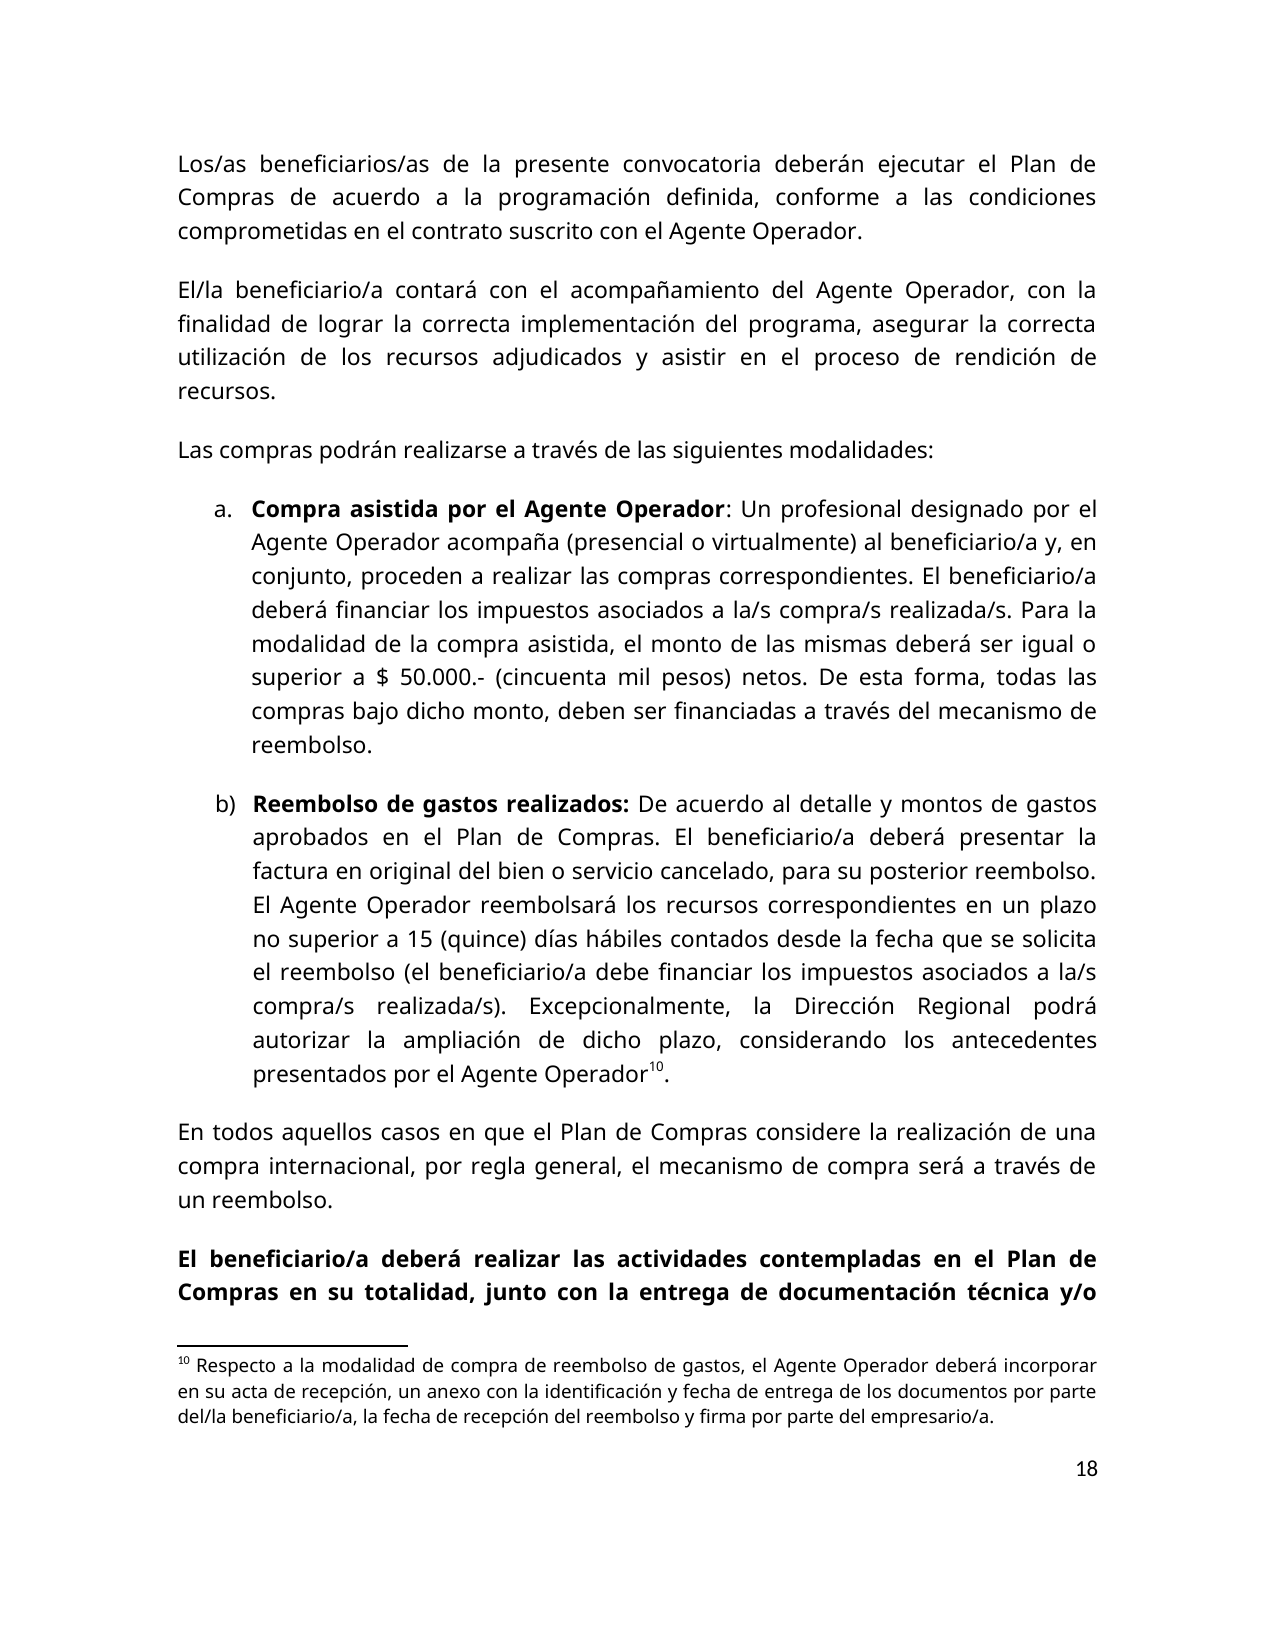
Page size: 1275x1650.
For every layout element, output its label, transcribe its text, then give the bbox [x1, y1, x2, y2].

list Reembolso de gastos realizados: De acuerdo al detalle y montos de gastos aprobados en el Plan de Compras. El beneficiario/a deberá presentar la factura en original del bien o servicio cancelado, para su posterior reembolso. El Agente Operador reembolsará los recursos correspondientes en un plazo no superior a 15 (quince) días hábiles contados desde la fecha que se solicita el reembolso (el beneficiario/a debe financiar los impuestos asociados a la/s compra/s realizada/s). Excepcionalmente, la Dirección Regional podrá autorizar la ampliación de dicho plazo, considerando los antecedentes presentados por el Agente Operador. [215, 788, 1098, 1089]
text Los/as beneficiarios/as de la presente convocatoria deberán ejecutar el Plan de Compras de acuerdo a la programación definida, conforme a las condiciones comprometidas en el contrato suscrito con el Agente Operador. [177, 148, 1098, 246]
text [177, 1243, 1098, 1308]
list Compra asistida por el Agente Operador: Un profesional designado por el Agente Operador acompaña (presencial o virtualmente) al beneficiario/a y, en conjunto, proceden a realizar las compras correspondientes. El beneficiario/a deberá financiar los impuestos asociados a la/s compra/s realizada/s. Para la modalidad de la compra asistida, el monto de las mismas deberá ser igual o superior a $ 50.000.- (cincuenta mil pesos) netos. De esta forma, todas las compras bajo dicho monto, deben ser financiadas a través del mecanismo de reembolso. [213, 493, 1098, 760]
text Las compras podrán realizarse a través de las siguientes modalidades: [177, 434, 1098, 465]
text En todos aquellos casos en que el Plan de Compras considere la realización de una compra internacional, por regla general, el mecanismo de compra será a través de un reembolso. [177, 1116, 1098, 1215]
text El/la beneficiario/a contará con el acompañamiento del Agente Operador, con la finalidad de lograr la correcta implementación del programa, asegurar la correcta utilización de los recursos adjudicados y asistir en el proceso de rendición de recursos. [177, 274, 1098, 406]
